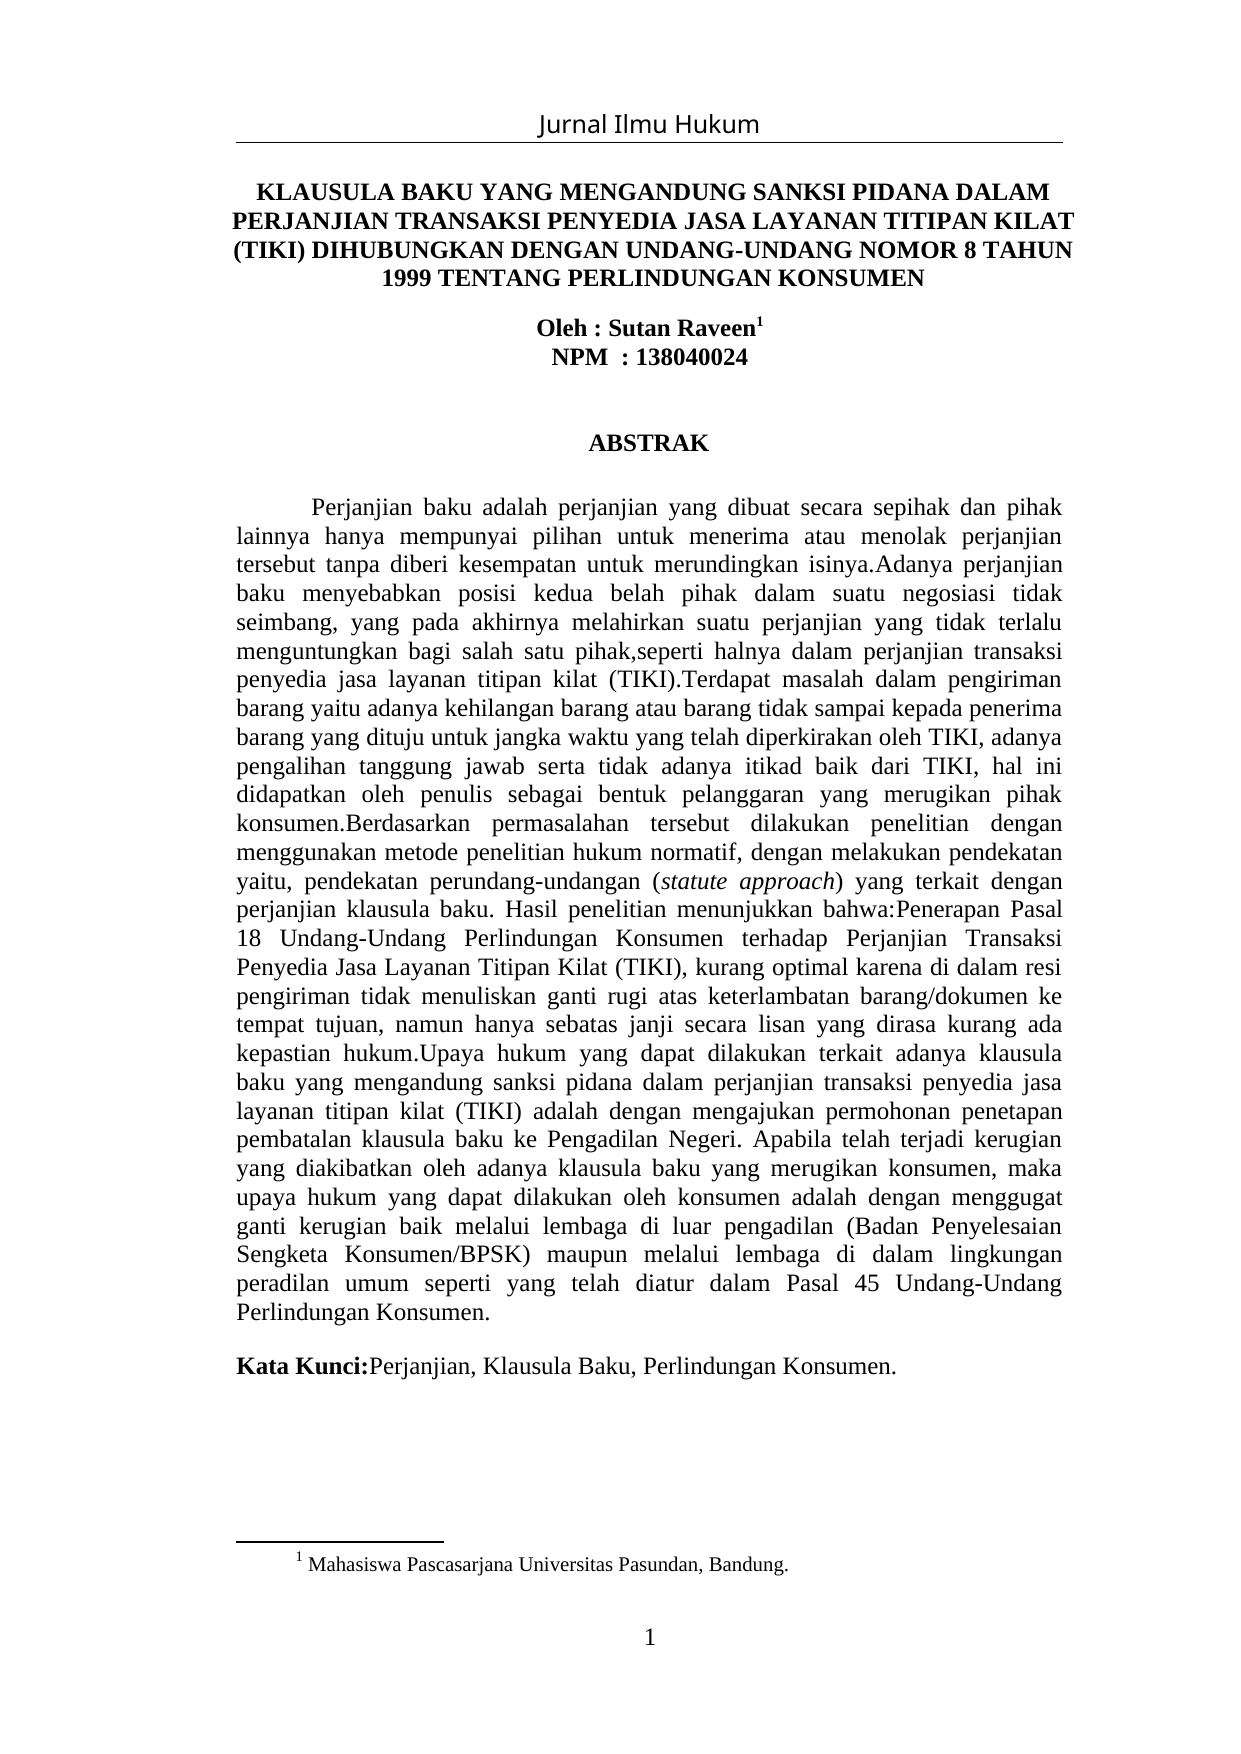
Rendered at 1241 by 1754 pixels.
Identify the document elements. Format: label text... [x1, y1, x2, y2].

text Kata Kunci:Perjanjian, Klausula Baku, Perlindungan Konsumen. [236, 1351, 1063, 1379]
text KLAUSULA BAKU YANG MENGANDUNG SANKSI PIDANA DALAM PERJANJIAN TRANSAKSI PENYEDIA JASA LAYANAN TITIPAN KILAT (TIKI) DIHUBUNGKAN DENGAN UNDANG-UNDANG NOMOR 8 TAHUN 1999 TENTANG PERLINDUNGAN KONSUMEN [227, 177, 1080, 292]
text Perjanjian baku adalah perjanjian yang dibuat secara sepihak dan pihak lainnya hanya mempunyai pilihan untuk menerima atau menolak perjanjian tersebut tanpa diberi kesempatan untuk merundingkan isinya.Adanya perjanjian baku menyebabkan posisi kedua belah pihak dalam suatu negosiasi tidak seimbang, yang pada akhirnya melahirkan suatu perjanjian yang tidak terlalu menguntungkan bagi salah satu pihak,seperti halnya dalam perjanjian transaksi penyedia jasa layanan titipan kilat (TIKI).Terdapat masalah dalam pengiriman barang yaitu adanya kehilangan barang atau barang tidak sampai kepada penerima barang yang dituju untuk jangka waktu yang telah diperkirakan oleh TIKI, adanya pengalihan tanggung jawab serta tidak adanya itikad baik dari TIKI, hal ini didapatkan oleh penulis sebagai bentuk pelanggaran yang merugikan pihak konsumen.Berdasarkan permasalahan tersebut dilakukan penelitian dengan menggunakan metode penelitian hukum normatif, dengan melakukan pendekatan yaitu, pendekatan perundang-undangan (statute approach) yang terkait dengan perjanjian klausula baku. Hasil penelitian menunjukkan bahwa:Penerapan Pasal 18 Undang-Undang Perlindungan Konsumen terhadap Perjanjian Transaksi Penyedia Jasa Layanan Titipan Kilat (TIKI), kurang optimal karena di dalam resi pengiriman tidak menuliskan ganti rugi atas keterlambatan barang/dokumen ke tempat tujuan, namun hanya sebatas janji secara lisan yang dirasa kurang ada kepastian hukum.Upaya hukum yang dapat dilakukan terkait adanya klausula baku yang mengandung sanksi pidana dalam perjanjian transaksi penyedia jasa layanan titipan kilat (TIKI) adalah dengan mengajukan permohonan penetapan pembatalan klausula baku ke Pengadilan Negeri. Apabila telah terjadi kerugian yang diakibatkan oleh adanya klausula baku yang merugikan konsumen, maka upaya hukum yang dapat dilakukan oleh konsumen adalah dengan menggugat ganti kerugian baik melalui lembaga di luar pengadilan (Badan Penyelesaian Sengketa Konsumen/BPSK) maupun melalui lembaga di dalam lingkungan peradilan umum seperti yang telah diatur dalam Pasal 45 Undang-Undang Perlindungan Konsumen. [236, 492, 1063, 1326]
text ABSTRAK [236, 428, 1061, 457]
text NPM : 138040024 [236, 342, 1063, 371]
text Oleh : Sutan Raveen [236, 313, 1063, 342]
